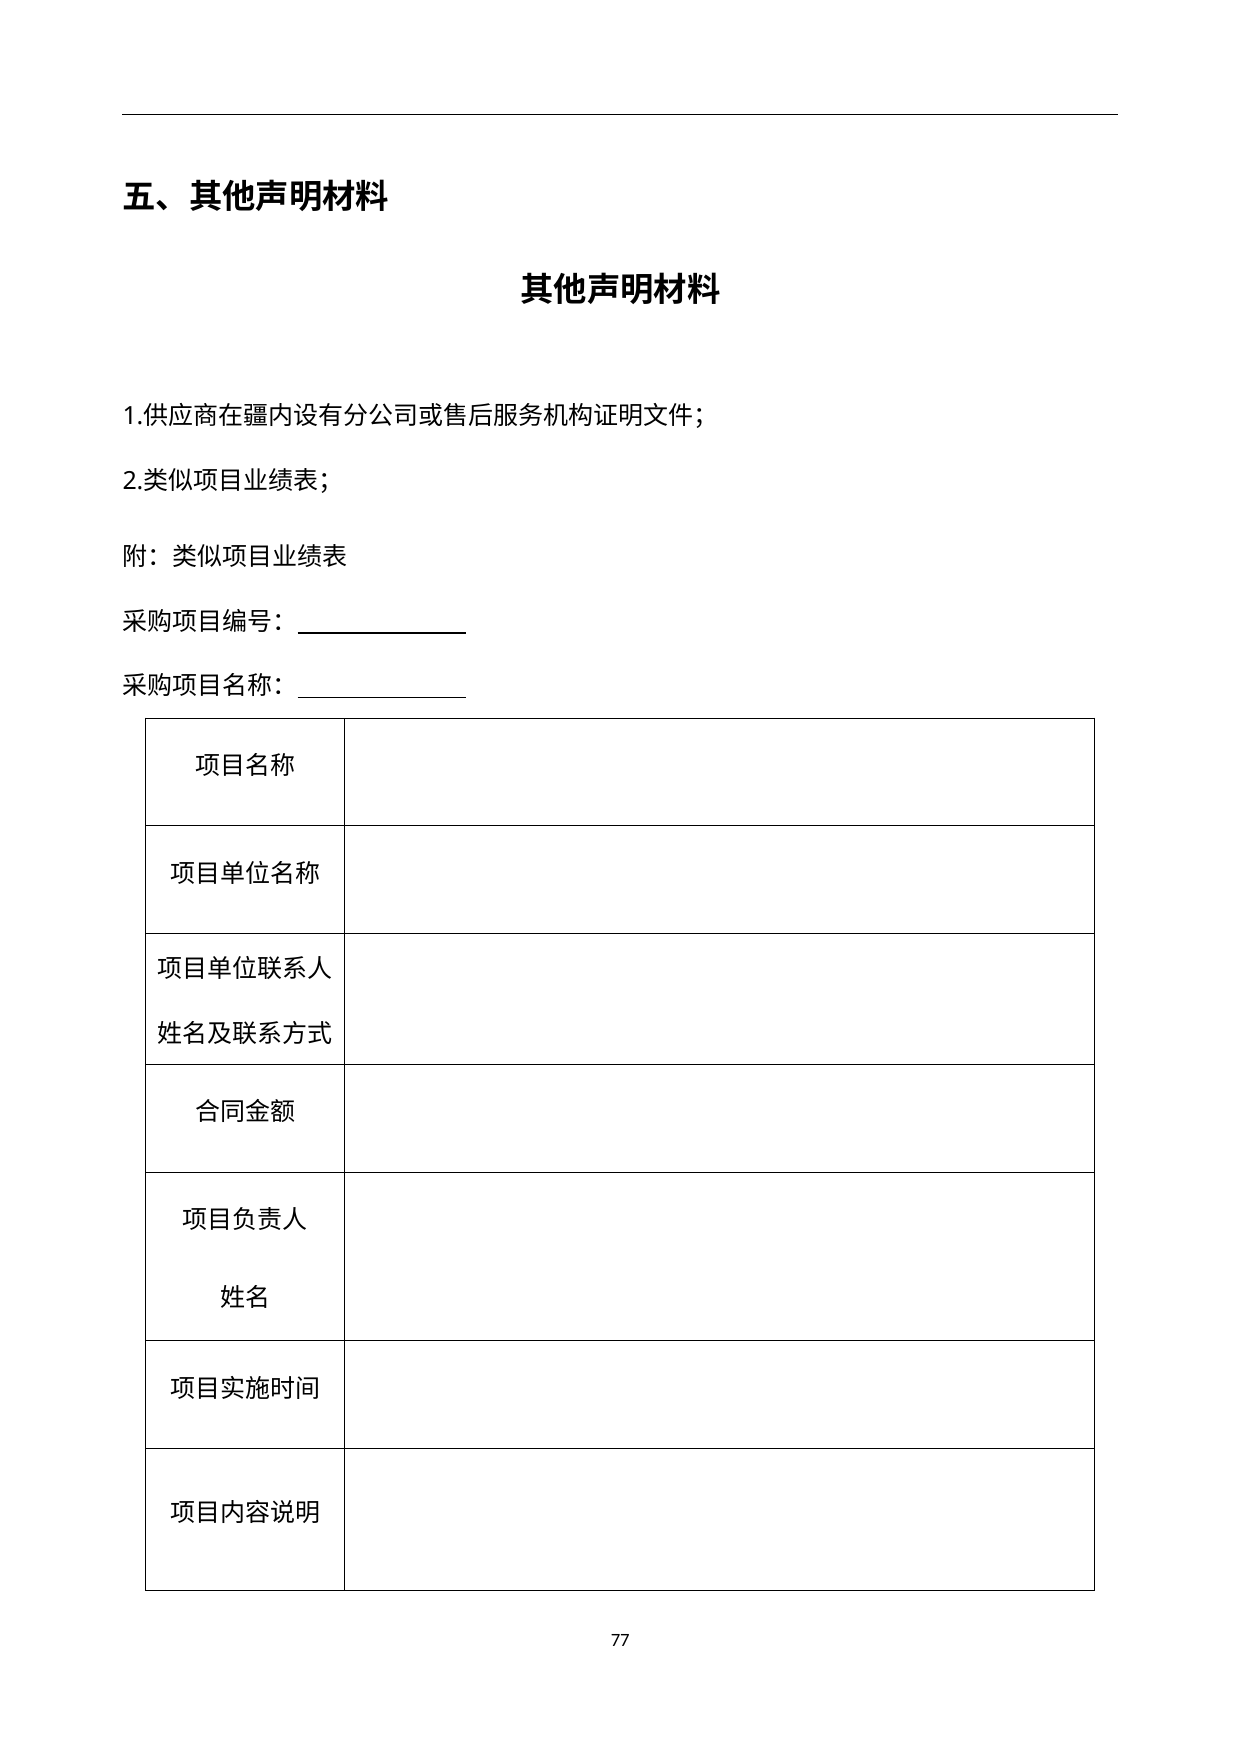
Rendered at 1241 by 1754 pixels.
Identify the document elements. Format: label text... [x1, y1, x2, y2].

table_header 项目名称 [146, 719, 344, 825]
text 采购项目名称： [122, 653, 1118, 705]
table_cell 项目负责人 姓名 [146, 1173, 344, 1340]
text 2.类似项目业绩表； [122, 446, 1118, 511]
text 1.供应商在疆内设有分公司或售后服务机构证明文件； [122, 381, 1118, 446]
table_cell 项目实施时间 [146, 1341, 344, 1448]
text 五、其他声明材料 [122, 162, 1118, 227]
table_cell [345, 826, 1094, 933]
table_cell [345, 1173, 1094, 1340]
table_cell [345, 1341, 1094, 1448]
table_cell 项目单位名称 [146, 826, 344, 933]
text 采购项目编号： [122, 588, 1118, 640]
table_header [345, 719, 1094, 825]
table_cell [345, 934, 1094, 1064]
table_cell [345, 1449, 1094, 1590]
table_cell 项目内容说明 [146, 1449, 344, 1590]
text 附：类似项目业绩表 [122, 524, 1118, 576]
text 其他声明材料 [122, 254, 1118, 319]
table_cell 项目单位联系人姓名及联系方式 [146, 934, 344, 1064]
table_cell [345, 1065, 1094, 1172]
table_cell 合同金额 [146, 1065, 344, 1172]
